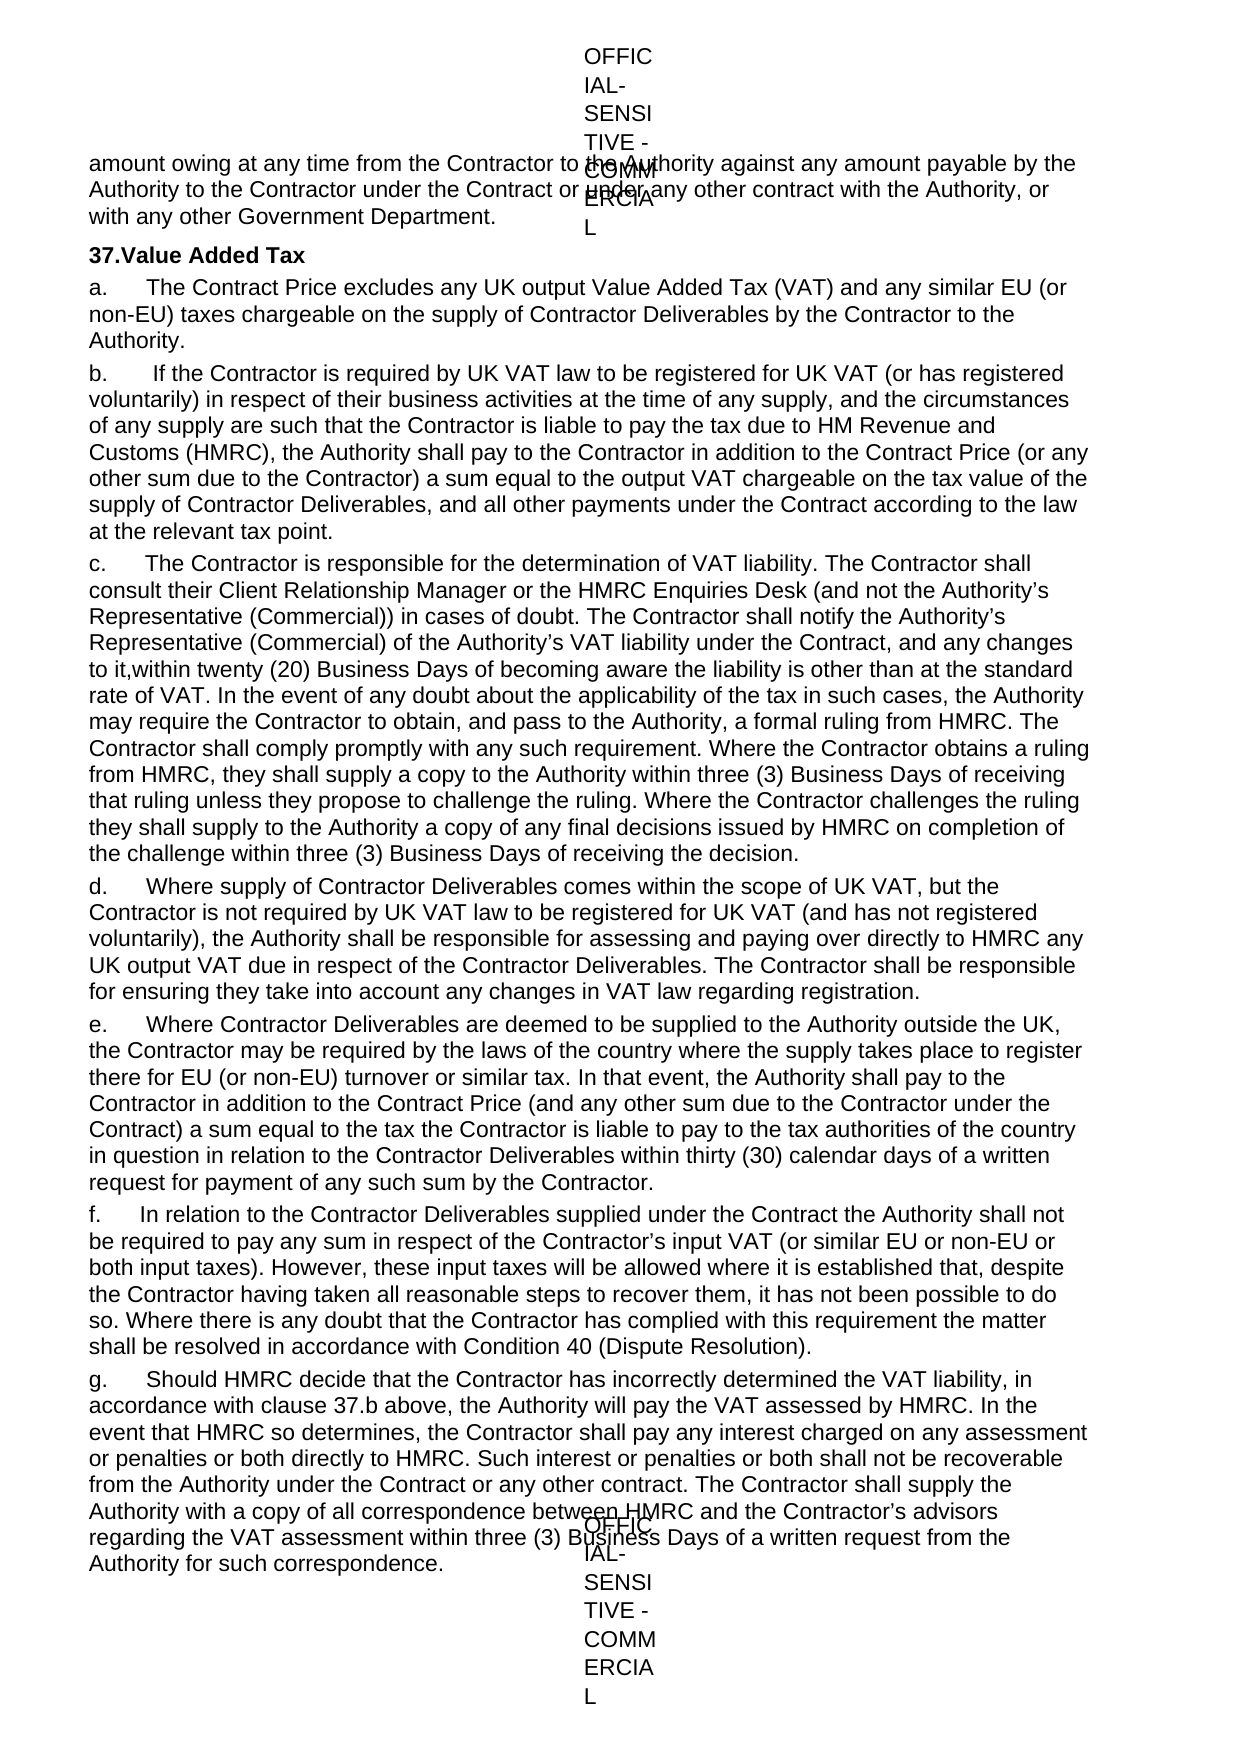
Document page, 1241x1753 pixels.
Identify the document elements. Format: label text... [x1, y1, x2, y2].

text c. The Contractor is responsible for the determination of VAT liability. The Contractor shall consult their Client Relationship Manager or the HMRC Enquiries Desk (and not the Authority’s Representative (Commercial)) in cases of doubt. The Contractor shall notify the Authority’s Representative (Commercial) of the Authority’s VAT liability under the Contract, and any changes to it,within twenty (20) Business Days of becoming aware the liability is other than at the standard rate of VAT. In the event of any doubt about the applicability of the tax in such cases, the Authority may require the Contractor to obtain, and pass to the Authority, a formal ruling from HMRC. The Contractor shall comply promptly with any such requirement. Where the Contractor obtains a ruling from HMRC, they shall supply a copy to the Authority within three (3) Business Days of receiving that ruling unless they propose to challenge the ruling. Where the Contractor challenges the ruling they shall supply to the Authority a copy of any final decisions issued by HMRC on completion of the challenge within three (3) Business Days of receiving the decision. [89, 550, 1090, 866]
text b. If the Contractor is required by UK VAT law to be registered for UK VAT (or has registered voluntarily) in respect of their business activities at the time of any supply, and the circumstances of any supply are such that the Contractor is liable to pay the tax due to HM Revenue and Customs (HMRC), the Authority shall pay to the Contractor in addition to the Contract Price (or any other sum due to the Contractor) a sum equal to the output VAT chargeable on the tax value of the supply of Contractor Deliverables, and all other payments under the Contract according to the law at the relevant tax point. [89, 359, 1090, 544]
text 37.Value Added Tax [89, 242, 1090, 268]
text f. In relation to the Contractor Deliverables supplied under the Contract the Authority shall not be required to pay any sum in respect of the Contractor’s input VAT (or similar EU or non-EU or both input taxes). However, these input taxes will be allowed where it is established that, despite the Contractor having taken all reasonable steps to recover them, it has not been possible to do so. Where there is any doubt that the Contractor has complied with this requirement the matter shall be resolved in accordance with Condition 40 (Dispute Resolution). [89, 1201, 1090, 1359]
text d. Where supply of Contractor Deliverables comes within the scope of UK VAT, but the Contractor is not required by UK VAT law to be registered for UK VAT (and has not registered voluntarily), the Authority shall be responsible for assessing and paying over directly to HMRC any UK output VAT due in respect of the Contractor Deliverables. The Contractor shall be responsible for ensuring they take into account any changes in VAT law regarding registration. [89, 873, 1090, 1004]
text e. Where Contractor Deliverables are deemed to be supplied to the Authority outside the UK, the Contractor may be required by the laws of the country where the supply takes place to register there for EU (or non-EU) turnover or similar tax. In that event, the Authority shall pay to the Contractor in addition to the Contract Price (and any other sum due to the Contractor under the Contract) a sum equal to the tax the Contractor is liable to pay to the tax authorities of the country in question in relation to the Contractor Deliverables within thirty (30) calendar days of a written request for payment of any such sum by the Contractor. [89, 1011, 1090, 1195]
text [89, 150, 1090, 229]
text g. Should HMRC decide that the Contractor has incorrectly determined the VAT liability, in accordance with clause 37.b above, the Authority will pay the VAT assessed by HMRC. In the event that HMRC so determines, the Contractor shall pay any interest charged on any assessment or penalties or both directly to HMRC. Such interest or penalties or both shall not be recoverable from the Authority under the Contract or any other contract. The Contractor shall supply the Authority with a copy of all correspondence between HMRC and the Contractor’s advisors regarding the VAT assessment within three (3) Business Days of a written request from the Authority for such correspondence. [89, 1366, 1090, 1577]
text a. The Contract Price excludes any UK output Value Added Tax (VAT) and any similar EU (or non-EU) taxes chargeable on the supply of Contractor Deliverables by the Contractor to the Authority. [89, 274, 1090, 353]
